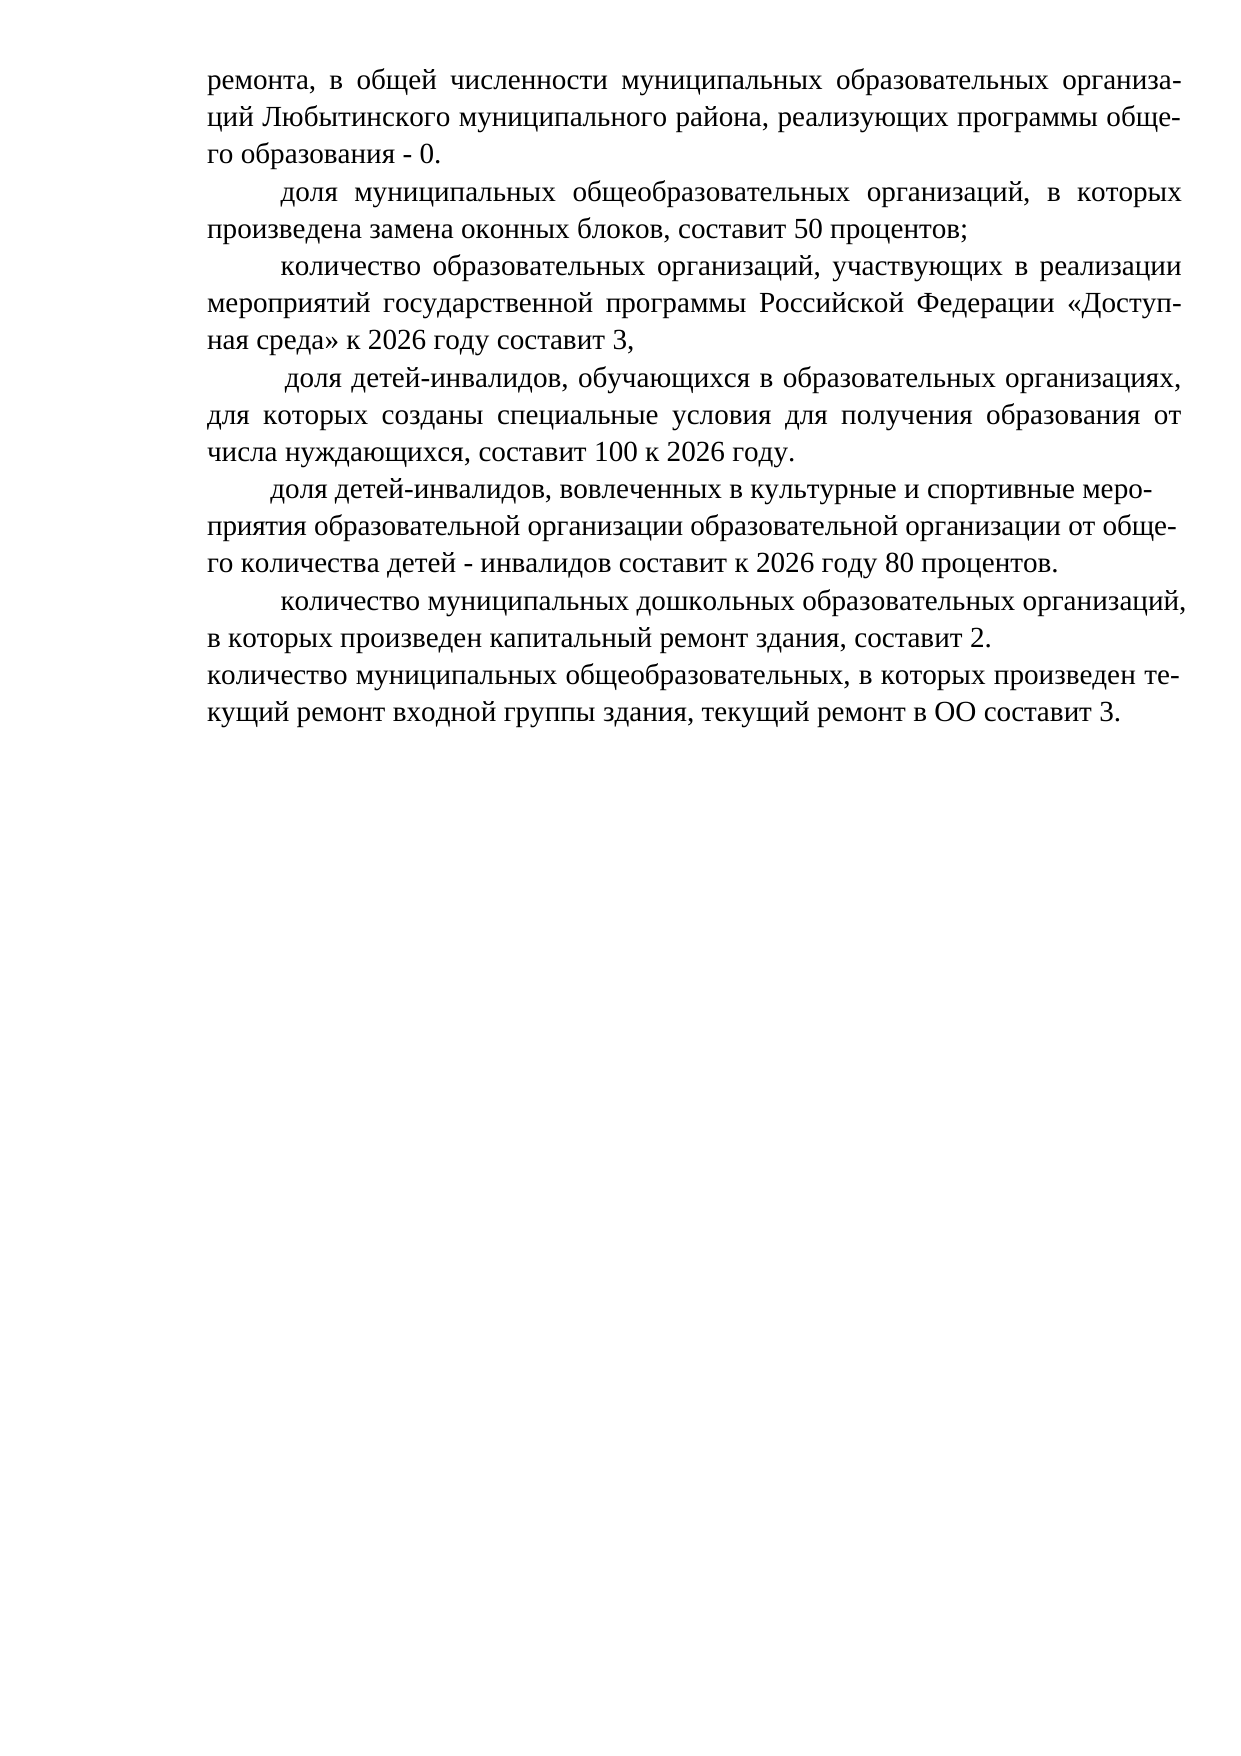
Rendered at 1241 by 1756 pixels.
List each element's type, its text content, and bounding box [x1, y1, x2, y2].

text доля детей-инвалидов, обучающихся в образовательных организациях, для которых созданы специальные условия для получения образования от числа нуждающихся, составит 100 к 2026 году. [207, 360, 1182, 468]
text количество образовательных организаций, участвующих в реализации мероприятий государственной программы Российской Федерации «Доступ- ная среда» к 2026 году составит 3, [207, 248, 1182, 356]
text количество муниципальных дошкольных образовательных организаций, в которых произведен капитальный ремонт здания, составит 2. [207, 583, 1191, 653]
text количество муниципальных общеобразовательных, в которых произведен те- кущий ремонт входной группы здания, текущий ремонт в ОО составит 3. [207, 657, 1217, 728]
text доля детей-инвалидов, вовлеченных в культурные и спортивные меро- приятия образовательной организации образовательной организации от обще- го количества детей - инвалидов составит к 2026 году 80 процентов. [207, 471, 1191, 579]
text доля муниципальных общеобразовательных организаций, в которых произведена замена оконных блоков, составит 50 процентов; [207, 174, 1182, 244]
text ремонта, в общей численности муниципальных образовательных организа- ций Любытинского муниципального района, реализующих программы обще- го образования - 0. [207, 62, 1182, 170]
